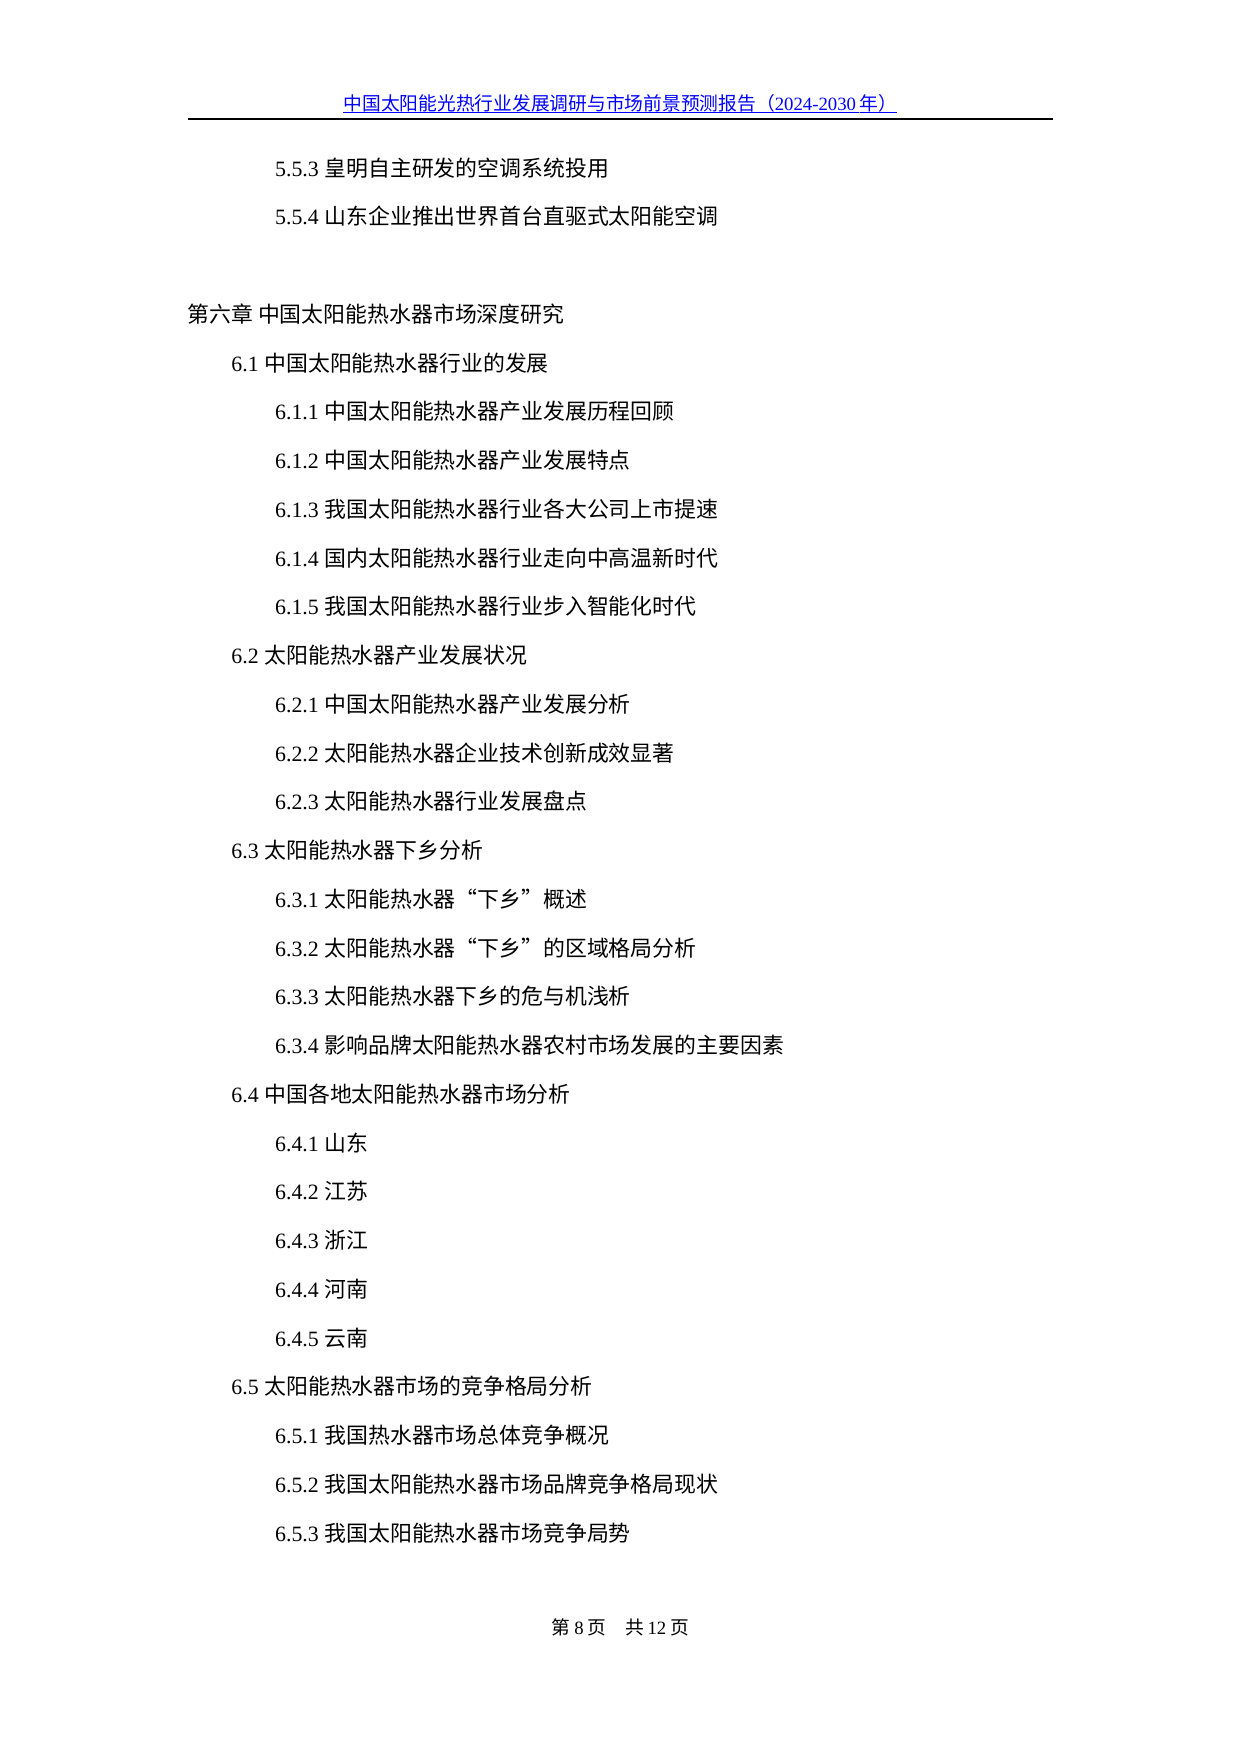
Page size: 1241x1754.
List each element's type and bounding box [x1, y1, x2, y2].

text [187, 150, 1053, 1548]
